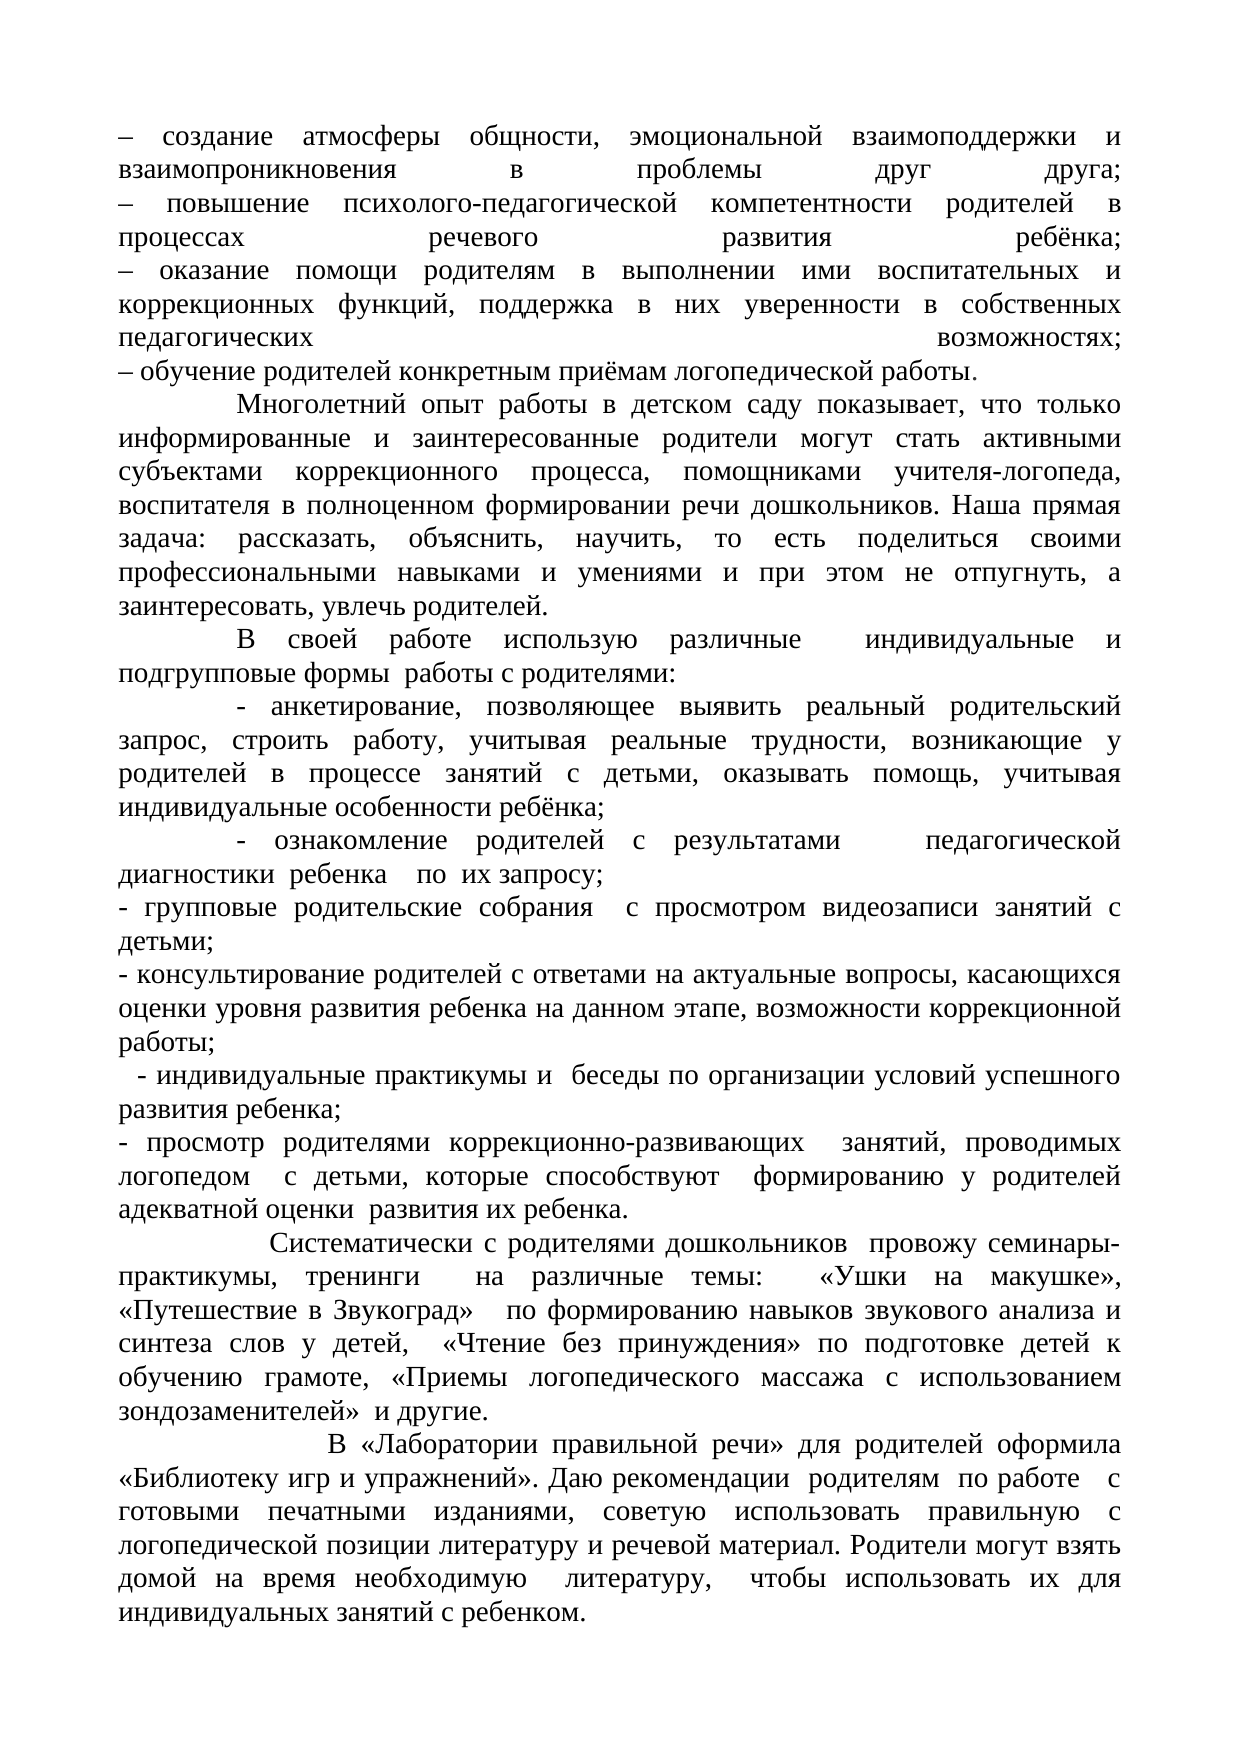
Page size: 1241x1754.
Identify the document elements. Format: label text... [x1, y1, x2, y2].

text - ознакомление родителей с результатами педагогической диагностики ребенка по их запросу; [118, 822, 1122, 889]
text Систематически с родителями дошкольников провожу семинары-практикумы, тренинги на различные темы: «Ушки на макушке», «Путешествие в Звукоград» по формированию навыков звукового анализа и синтеза слов у детей, «Чтение без принуждения» по подготовке детей к обучению грамоте, «Приемы логопедического массажа с использованием зондозаменителей» и другие. [118, 1225, 1122, 1426]
text - анкетирование, позволяющее выявить реальный родительский запрос, строить работу, учитывая реальные трудности, возникающие у родителей в процессе занятий с детьми, оказывать помощь, учитывая индивидуальные особенности ребёнка; [118, 688, 1122, 822]
text - индивидуальные практикумы и беседы по организации условий успешного развития ребенка; [118, 1057, 1122, 1124]
text В своей работе использую различные индивидуальные и подгрупповые формы работы с родителями: [118, 621, 1122, 688]
text - консультирование родителей с ответами на актуальные вопросы, касающихся оценки уровня развития ребенка на данном этапе, возможности коррекционной работы; [118, 957, 1122, 1057]
text Многолетний опыт работы в детском саду показывает, что только информированные и заинтересованные родители могут стать активными субъектами коррекционного процесса, помощниками учителя-логопеда, воспитателя в полноценном формировании речи дошкольников. Наша прямая задача: рассказать, объяснить, научить, то есть поделиться своими профессиональными навыками и умениями и при этом не отпугнуть, а заинтересовать, увлечь родителей. [118, 386, 1122, 621]
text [118, 118, 1122, 386]
text - групповые родительские собрания с просмотром видеозаписи занятий с детьми; [118, 889, 1122, 957]
text В «Лаборатории правильной речи» для родителей оформила «Библиотеку игр и упражнений». Даю рекомендации родителям по работе с готовыми печатными изданиями, советую использовать правильную с логопедической позиции литературу и речевой материал. Родители могут взять домой на время необходимую литературу, чтобы использовать их для индивидуальных занятий с ребенком. [118, 1426, 1122, 1627]
text - просмотр родителями коррекционно-развивающих занятий, проводимых логопедом с детьми, которые способствуют формированию у родителей адекватной оценки развития их ребенка. [118, 1124, 1122, 1225]
